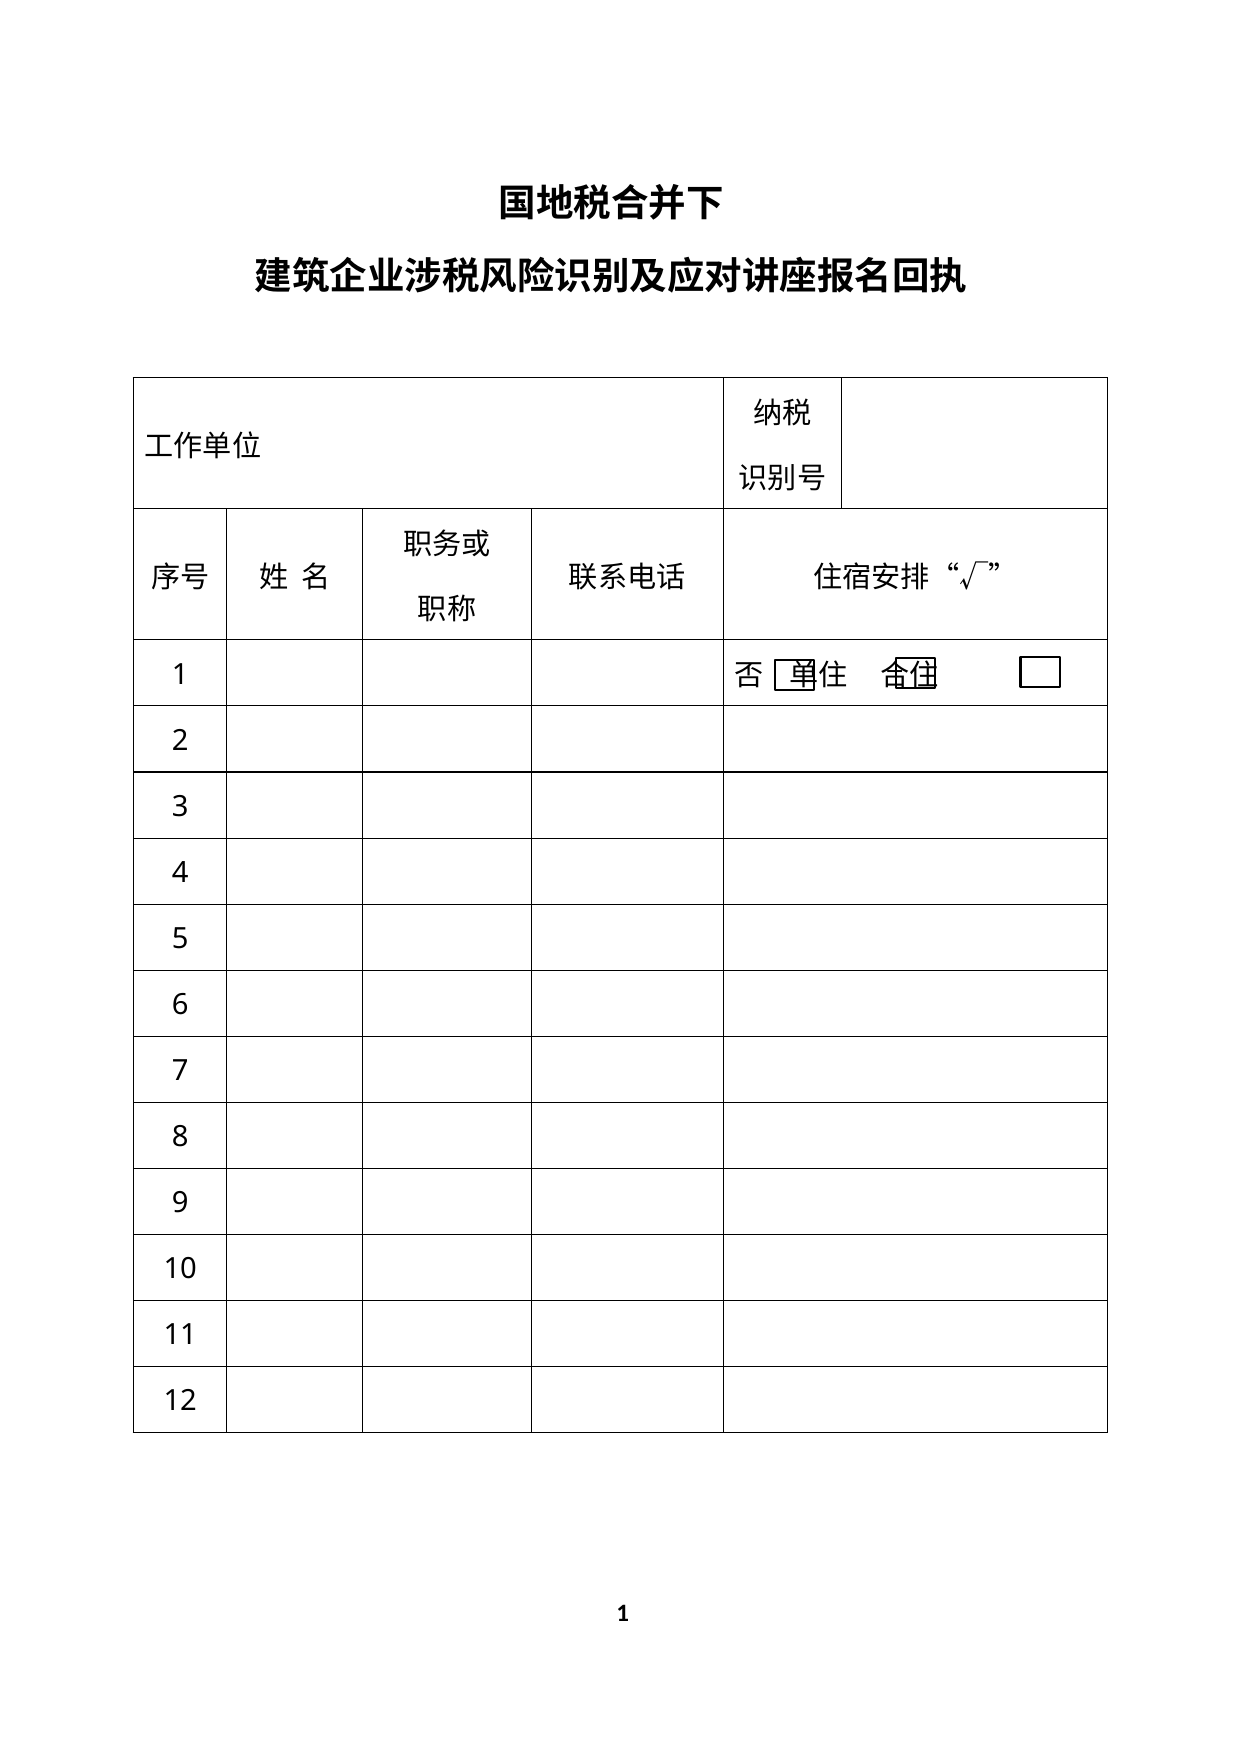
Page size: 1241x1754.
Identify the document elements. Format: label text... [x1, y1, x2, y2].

table_cell [227, 706, 362, 771]
table_cell [532, 1169, 723, 1234]
table_cell 3 [134, 773, 226, 837]
table_cell [724, 1235, 1107, 1300]
table_cell [532, 1235, 723, 1300]
table_cell [532, 640, 723, 705]
table_cell 10 [134, 1235, 226, 1300]
table_cell 1 [134, 640, 226, 705]
table_cell 8 [134, 1103, 226, 1168]
table_cell [227, 971, 362, 1036]
table_cell 否 单住 合住 [724, 640, 1107, 705]
table_cell [227, 1367, 362, 1432]
table_header 工作单位 [134, 378, 723, 508]
table_cell [363, 1169, 531, 1234]
table_cell [724, 773, 1107, 837]
table_cell [532, 1037, 723, 1102]
table_cell [724, 905, 1107, 969]
table_cell [532, 1103, 723, 1168]
table_cell 12 [134, 1367, 226, 1432]
table_cell [227, 1301, 362, 1366]
text 建筑企业涉税风险识别及应对讲座报名回执 [169, 231, 1053, 304]
table_cell 5 [134, 905, 226, 969]
table_cell [363, 773, 531, 837]
table_cell [227, 905, 362, 969]
table_cell [227, 773, 362, 837]
table_cell [532, 1301, 723, 1366]
table_cell [227, 1037, 362, 1102]
table_cell [363, 971, 531, 1036]
table_header 纳税 识别号 [724, 378, 841, 508]
table_cell [724, 1367, 1107, 1432]
table_cell [363, 1367, 531, 1432]
table_cell 联系电话 [532, 509, 723, 639]
table_cell [227, 1103, 362, 1168]
table_cell [363, 1235, 531, 1300]
table_cell [724, 1037, 1107, 1102]
table_cell 7 [134, 1037, 226, 1102]
table_cell [363, 1103, 531, 1168]
table_cell [227, 1169, 362, 1234]
table_cell 2 [134, 706, 226, 771]
text 国地税合并下 [169, 158, 1053, 231]
table_cell [532, 905, 723, 969]
table_cell [363, 640, 531, 705]
table_cell [363, 839, 531, 903]
table_cell 姓 名 [227, 509, 362, 639]
table_cell [227, 1235, 362, 1300]
table_cell 职务或 职称 [363, 509, 531, 639]
table_cell [363, 706, 531, 771]
table_cell [532, 971, 723, 1036]
table_cell 9 [134, 1169, 226, 1234]
table_cell [532, 1367, 723, 1432]
table_header [842, 378, 1107, 508]
table_cell [227, 640, 362, 705]
table_cell [363, 1301, 531, 1366]
table_cell 11 [134, 1301, 226, 1366]
table_cell [363, 905, 531, 969]
table_cell 6 [134, 971, 226, 1036]
table_cell 4 [134, 839, 226, 903]
table_cell [532, 839, 723, 903]
table_cell [724, 1103, 1107, 1168]
table_cell [532, 706, 723, 771]
table_cell [724, 971, 1107, 1036]
table_cell [363, 1037, 531, 1102]
table_cell [724, 1169, 1107, 1234]
table_cell 住宿安排“√” [724, 509, 1107, 639]
table_cell [227, 839, 362, 903]
table_cell 序号 [134, 509, 226, 639]
table_cell [724, 1301, 1107, 1366]
table_cell [532, 773, 723, 837]
table_cell [724, 706, 1107, 771]
table_cell [724, 839, 1107, 903]
